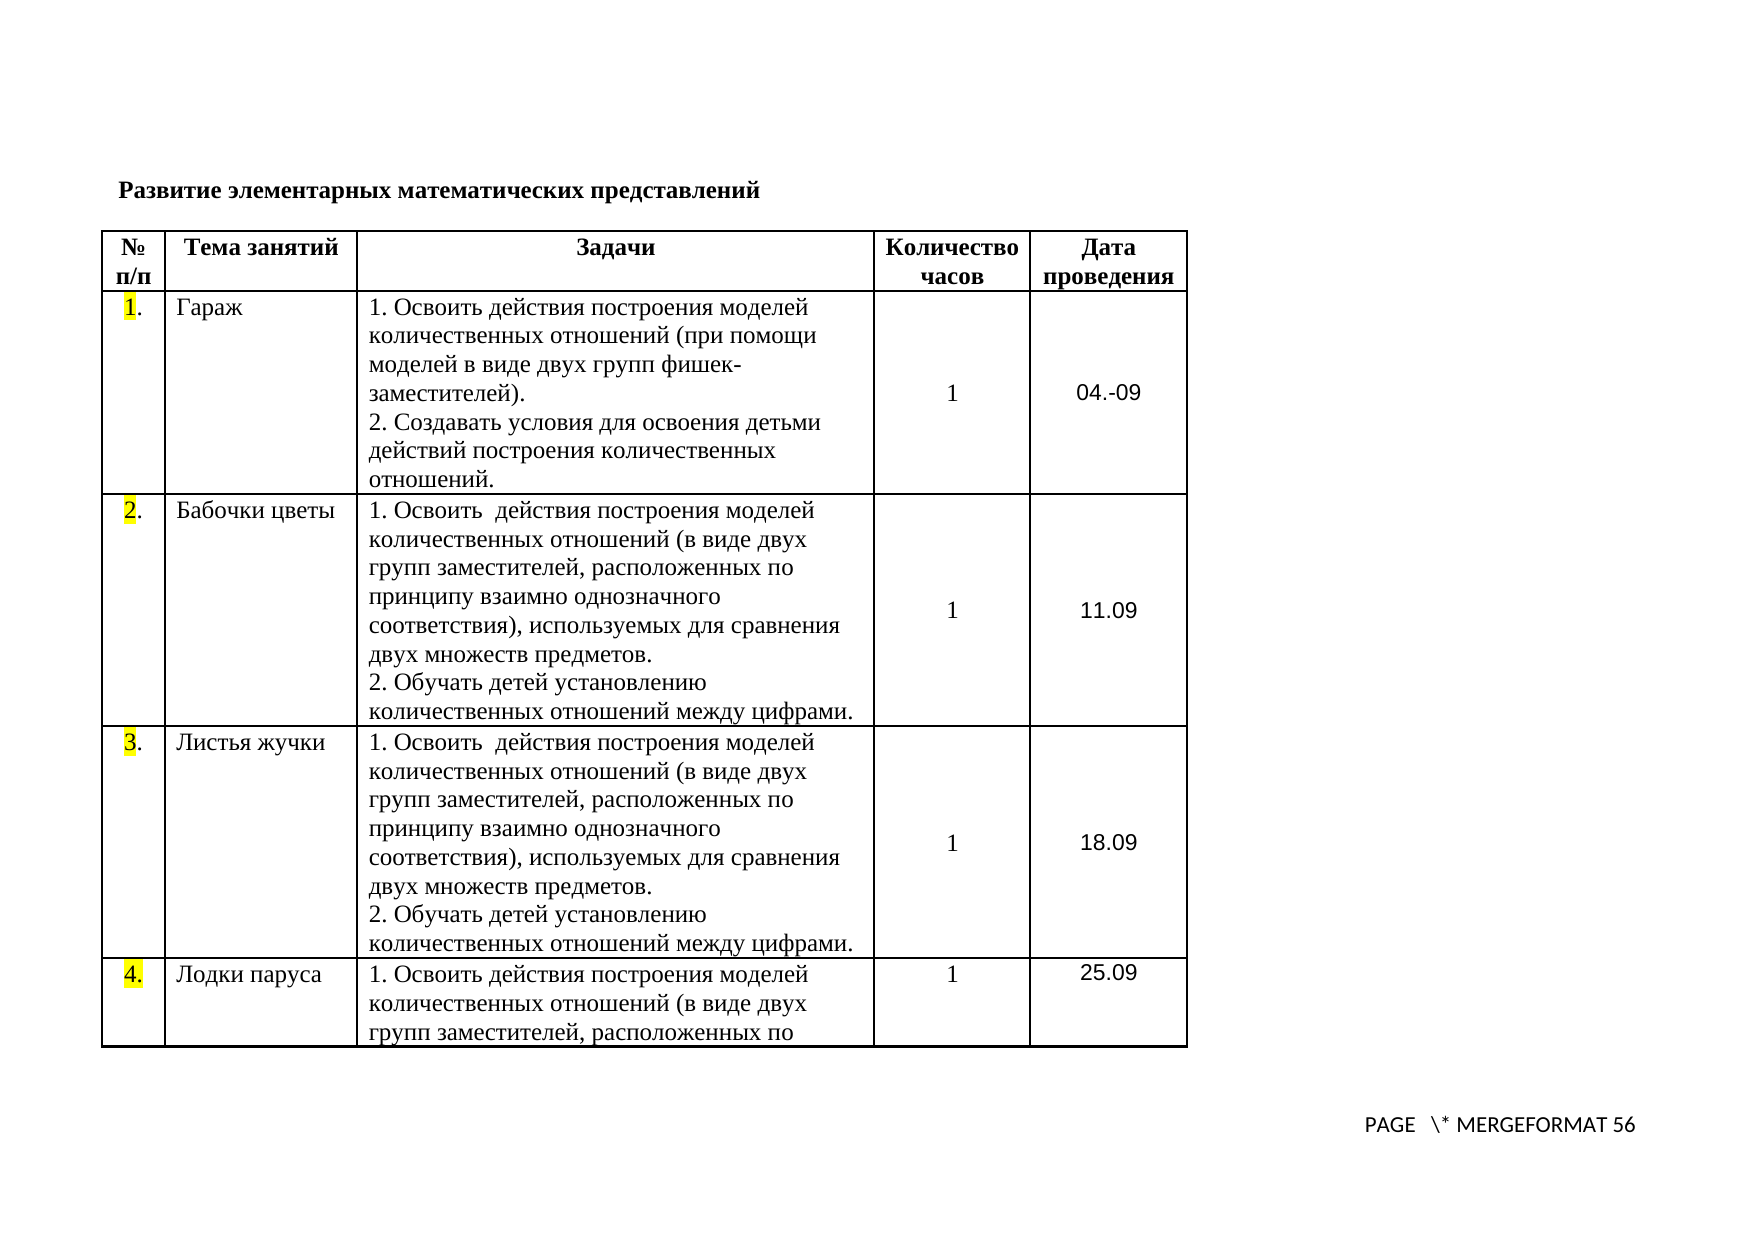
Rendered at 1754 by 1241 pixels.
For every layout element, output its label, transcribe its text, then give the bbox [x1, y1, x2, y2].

table_cell 18.09 [1031, 727, 1186, 957]
table_cell 1 [875, 727, 1029, 957]
table_cell 11.09 [1031, 495, 1186, 725]
table_cell Листья жучки [166, 727, 356, 957]
table_cell Гараж [166, 292, 356, 493]
table_cell 1 [875, 495, 1029, 725]
table_cell Бабочки цветы [166, 495, 356, 725]
table_header Дата проведения [1031, 232, 1186, 289]
table_cell Лодки паруса [166, 959, 356, 1045]
table_cell 4. [103, 959, 164, 1045]
table_header Задачи [358, 232, 873, 289]
text Развитие элементарных математических представлений [118, 175, 1636, 203]
table_cell 3. [103, 727, 164, 957]
table_cell 1 [875, 292, 1029, 493]
table_cell 04.-09 [1031, 292, 1186, 493]
table_cell 1. Освоить действия построения моделей количественных отношений (при помощи моделей в виде двух групп фишек-заместителей). 2. Создавать условия для освоения детьми действий построения количественных отношений. [358, 292, 873, 493]
table_header Тема занятий [166, 232, 356, 289]
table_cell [358, 959, 873, 1045]
table_cell 2. [103, 495, 164, 725]
table_cell 1 [875, 959, 1029, 1045]
table_cell 25.09 [1031, 959, 1186, 1045]
table_cell 1. [103, 292, 164, 493]
table_header № п/п [103, 232, 164, 289]
table_header Количество часов [875, 232, 1029, 289]
